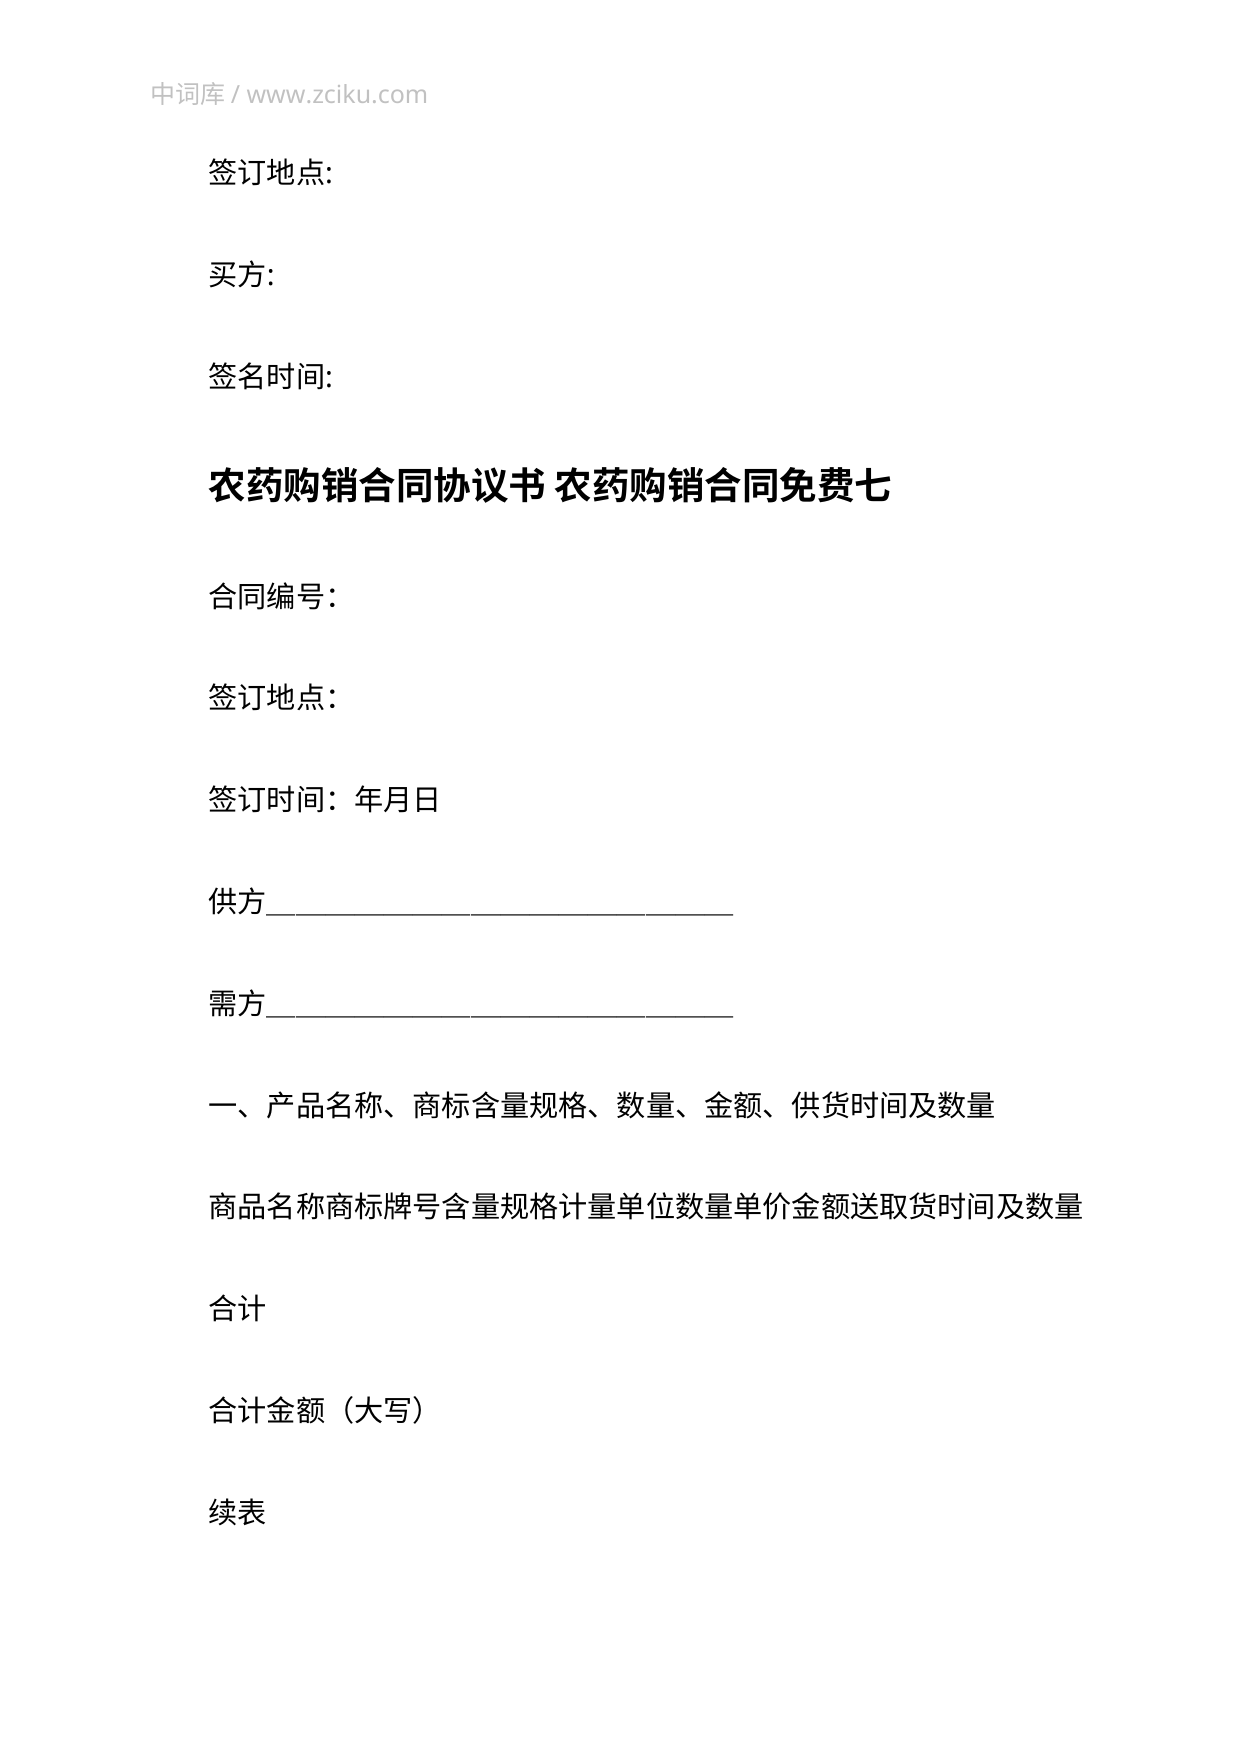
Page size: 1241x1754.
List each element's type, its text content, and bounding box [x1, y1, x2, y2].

text 合计金额（大写） [150, 1387, 1090, 1430]
text 需方＿＿＿＿＿＿＿＿＿＿＿＿＿＿＿＿ [150, 980, 1090, 1023]
text 买方: [150, 252, 1090, 294]
text 续表 [150, 1489, 1090, 1532]
text 合计 [150, 1286, 1090, 1328]
text 农药购销合同协议书 农药购销合同免费七 [150, 456, 1090, 510]
text 签订时间：年月日 [150, 777, 1090, 819]
text 供方＿＿＿＿＿＿＿＿＿＿＿＿＿＿＿＿ [150, 879, 1090, 921]
text 签订地点： [150, 675, 1090, 717]
text 合同编号： [150, 573, 1090, 616]
text 签名时间: [150, 354, 1090, 396]
text 商品名称商标牌号含量规格计量单位数量单价金额送取货时间及数量 [150, 1184, 1090, 1226]
text 签订地点: [150, 150, 1090, 192]
text 一、产品名称、商标含量规格、数量、金额、供货时间及数量 [150, 1082, 1090, 1124]
